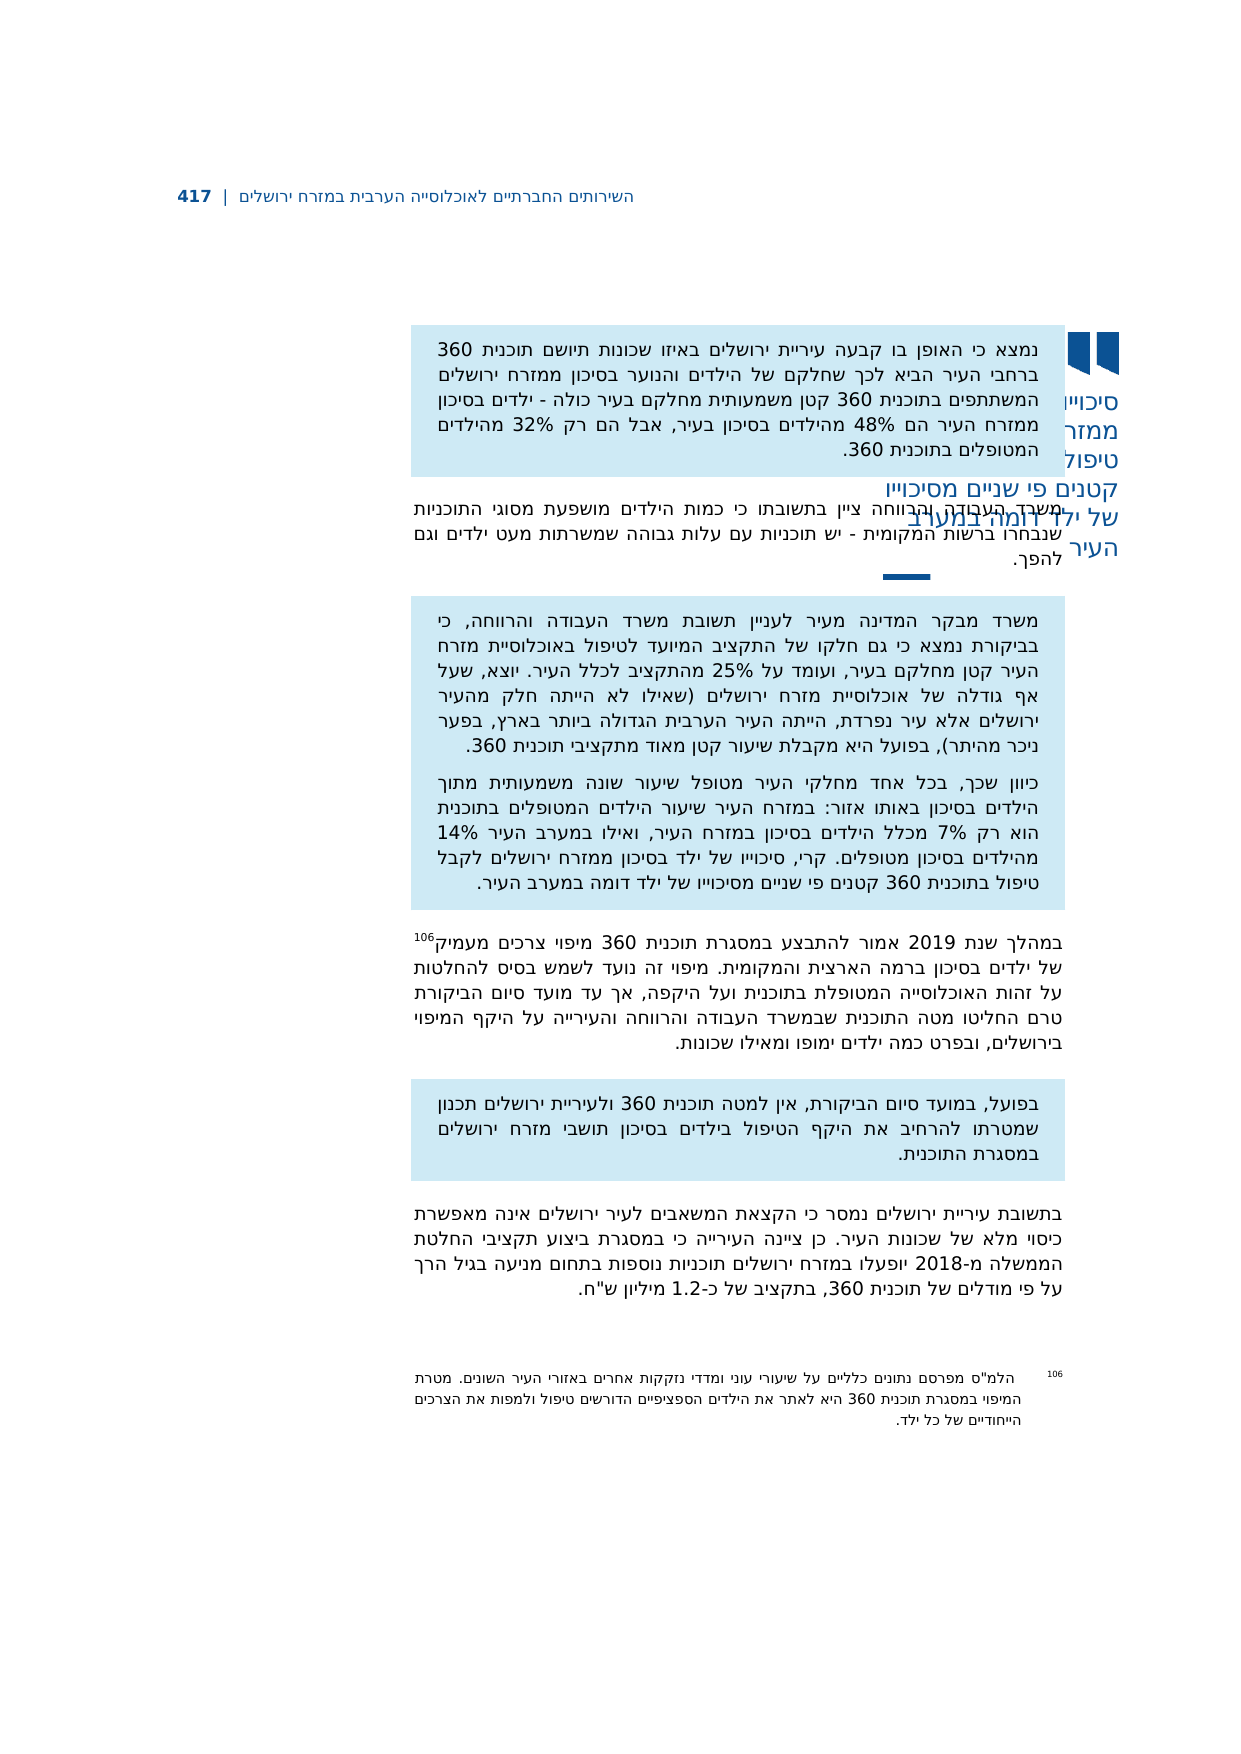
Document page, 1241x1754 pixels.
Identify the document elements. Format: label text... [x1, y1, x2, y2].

text בפועל, במועד סיום הביקורת, אין למטה תוכנית 360 ולעיריית ירושלים תכנון שמטרתו להרחיב את היקף הטיפול בילדים בסיכון תושבי מזרח ירושלים במסגרת התוכנית. [414, 1082, 1062, 1178]
text במהלך שנת 2019 אמור להתבצע במסגרת תוכנית 360 מיפוי צרכים מעמיק של ילדים בסיכון ברמה הארצית והמקומית. מיפוי זה נועד לשמש בסיס להחלטות על זהות האוכלוסייה המטופלת בתוכנית ועל היקפה, אך עד מועד סיום הביקורת טרם החליטו מטה התוכנית שבמשרד העבודה והרווחה והעירייה על היקף המיפוי בירושלים, ובפרט כמה ילדים ימופו ומאילו שכונות. [413, 929, 1063, 1054]
picture [883, 574, 931, 580]
text כיוון שכך, בכל אחד מחלקי העיר מטופל שיעור שונה משמעותית מתוך הילדים בסיכון באותו אזור: במזרח העיר שיעור הילדים המטופלים בתוכנית הוא רק 7% מכלל הילדים בסיכון במזרח העיר, ואילו במערב העיר 14% מהילדים בסיכון מטופלים. קרי, סיכוייו של ילד בסיכון ממזרח ירושלים לקבל טיפול בתוכנית 360 קטנים פי שניים מסיכוייו של ילד דומה במערב העיר. [414, 758, 1062, 907]
text משרד העבודה והרווחה ציין בתשובתו כי כמות הילדים מושפעת מסוגי התוכניות שנבחרו ברשות המקומית - יש תוכניות עם עלות גבוהה שמשרתות מעט ילדים וגם להפך. [413, 496, 1063, 571]
text בתשובת עיריית ירושלים נמסר כי הקצאת המשאבים לעיר ירושלים אינה מאפשרת כיסוי מלא של שכונות העיר. כן ציינה העירייה כי במסגרת ביצוע תקציבי החלטת הממשלה מ-2018 יופעלו במזרח ירושלים תוכניות נוספות בתחום מניעה בגיל הרך על פי מודלים של תוכנית 360, בתקציב של כ-1.2 מיליון ש"ח. [413, 1200, 1063, 1300]
picture [1067, 332, 1119, 375]
text נמצא כי האופן בו קבעה עיריית ירושלים באיזו שכונות תיושם תוכנית 360 ברחבי העיר הביא לכך שחלקם של הילדים והנוער בסיכון ממזרח ירושלים המשתתפים בתוכנית 360 קטן משמעותית מחלקם בעיר כולה - ילדים בסיכון ממזרח העיר הם 48% מהילדים בסיכון בעיר, אבל הם רק 32% מהילדים המטופלים בתוכנית 360. [414, 328, 1062, 474]
text משרד מבקר המדינה מעיר לעניין תשובת משרד העבודה והרווחה, כי בביקורת נמצא כי גם חלקו של התקציב המיועד לטיפול באוכלוסיית מזרח העיר קטן מחלקם בעיר, ועומד על 25% מהתקציב לכלל העיר. יוצא, שעל אף גודלה של אוכלוסיית מזרח ירושלים (שאילו לא הייתה חלק מהעיר ירושלים אלא עיר נפרדת, הייתה העיר הערבית הגדולה ביותר בארץ, בפער ניכר מהיתר), בפועל היא מקבלת שיעור קטן מאוד מתקציבי תוכנית 360. [414, 599, 1062, 757]
